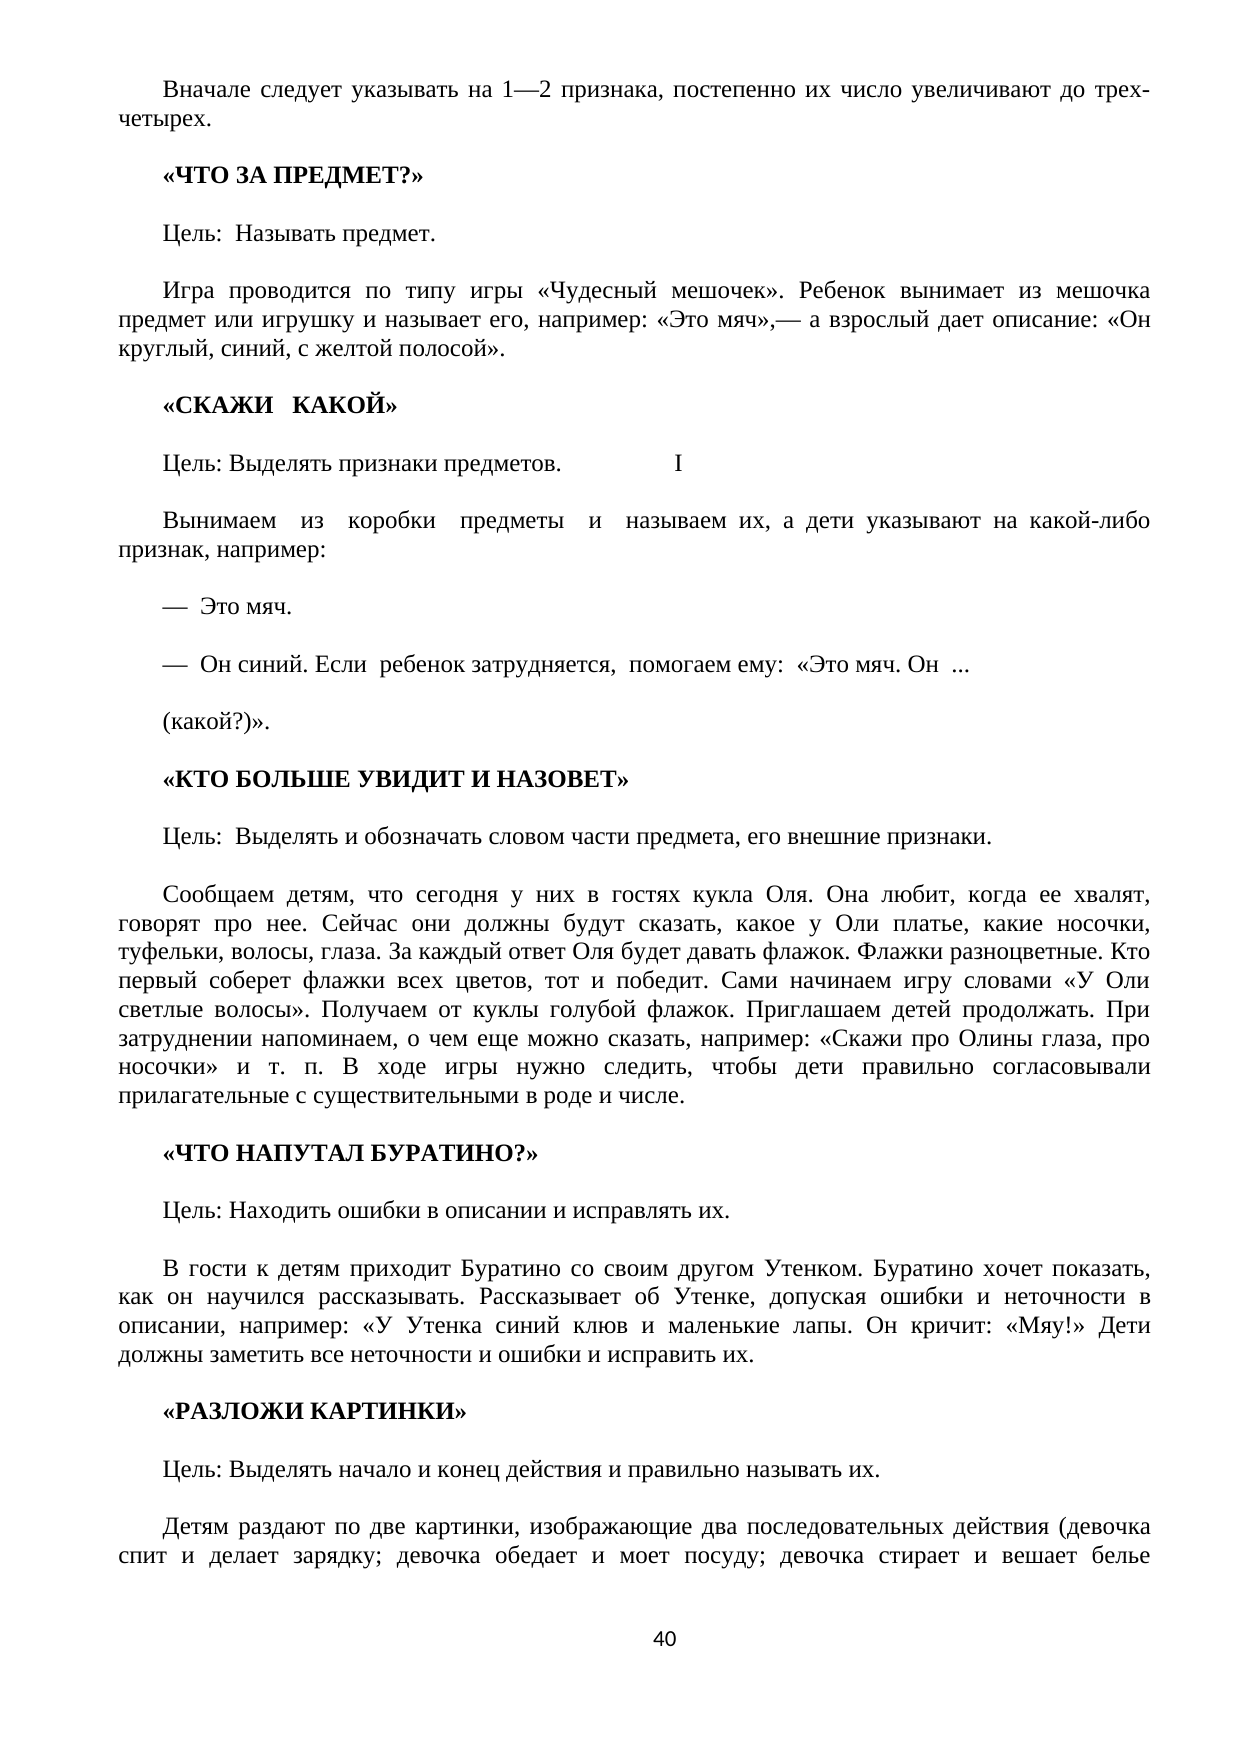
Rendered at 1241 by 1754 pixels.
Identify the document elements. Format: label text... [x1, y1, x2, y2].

text Цель: Выделять признаки предметов. I [118, 448, 1152, 476]
text — Это мяч. [118, 591, 1152, 620]
text В гости к детям приходит Буратино со своим другом Утенком. Буратино хочет показать, как он научился рассказывать. Рассказывает об Утенке, допуская ошибки и неточности в описании, например: «У Утенка синий клюв и маленькие лапы. Он кричит: «Мяу!» Дети должны заметить все неточности и ошибки и исправить их. [118, 1253, 1152, 1368]
text Цель: Выделять и обозначать словом части предмета, его внешние признаки. [118, 821, 1152, 850]
text «ЧТО НАПУТАЛ БУРАТИНО?» [118, 1138, 1152, 1166]
text Сообщаем детям, что сегодня у них в гостях кукла Оля. Она любит, когда ее хвалят, говорят про нее. Сейчас они должны будут сказать, какое у Оли платье, какие носочки, туфельки, волосы, глаза. За каждый ответ Оля будет давать флажок. Флажки разноцветные. Кто первый соберет флажки всех цветов, тот и победит. Сами начинаем игру словами «У Оли светлые волосы». Получаем от куклы голубой флажок. Приглашаем детей продолжать. При затруднении напоминаем, о чем еще можно сказать, например: «Скажи про Олины глаза, про носочки» и т. п. В ходе игры нужно следить, чтобы дети правильно согласовывали прилагательные с существительными в роде и числе. [118, 879, 1152, 1109]
text Вначале следует указывать на 1—2 признака, постепенно их число увеличивают до трех-четырех. [118, 74, 1152, 131]
text — Он синий. Если ребенок затрудняется, помогаем ему: «Это мяч. Он ... [118, 649, 1152, 678]
text Вынимаем из коробки предметы и называем их, а дети указывают на какой-либо признак, например: [118, 505, 1152, 563]
text Цель: Находить ошибки в описании и исправлять их. [118, 1195, 1152, 1224]
text «КТО БОЛЬШЕ УВИДИТ И НАЗОВЕТ» [118, 764, 1152, 793]
text «РАЗЛОЖИ КАРТИНКИ» [118, 1396, 1152, 1425]
text «СКАЖИ КАКОЙ» [118, 390, 1152, 419]
text «ЧТО ЗА ПРЕДМЕТ?» [118, 160, 1152, 189]
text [118, 1511, 1152, 1569]
text (какой?)». [118, 706, 1152, 735]
text Игра проводится по типу игры «Чудесный мешочек». Ребенок вынимает из мешочка предмет или игрушку и называет его, например: «Это мяч»,— а взрослый дает описание: «Он круглый, синий, с желтой полосой». [118, 275, 1152, 361]
text Цель: Выделять начало и конец действия и правильно называть их. [118, 1454, 1152, 1483]
text Цель: Называть предмет. [118, 218, 1152, 246]
